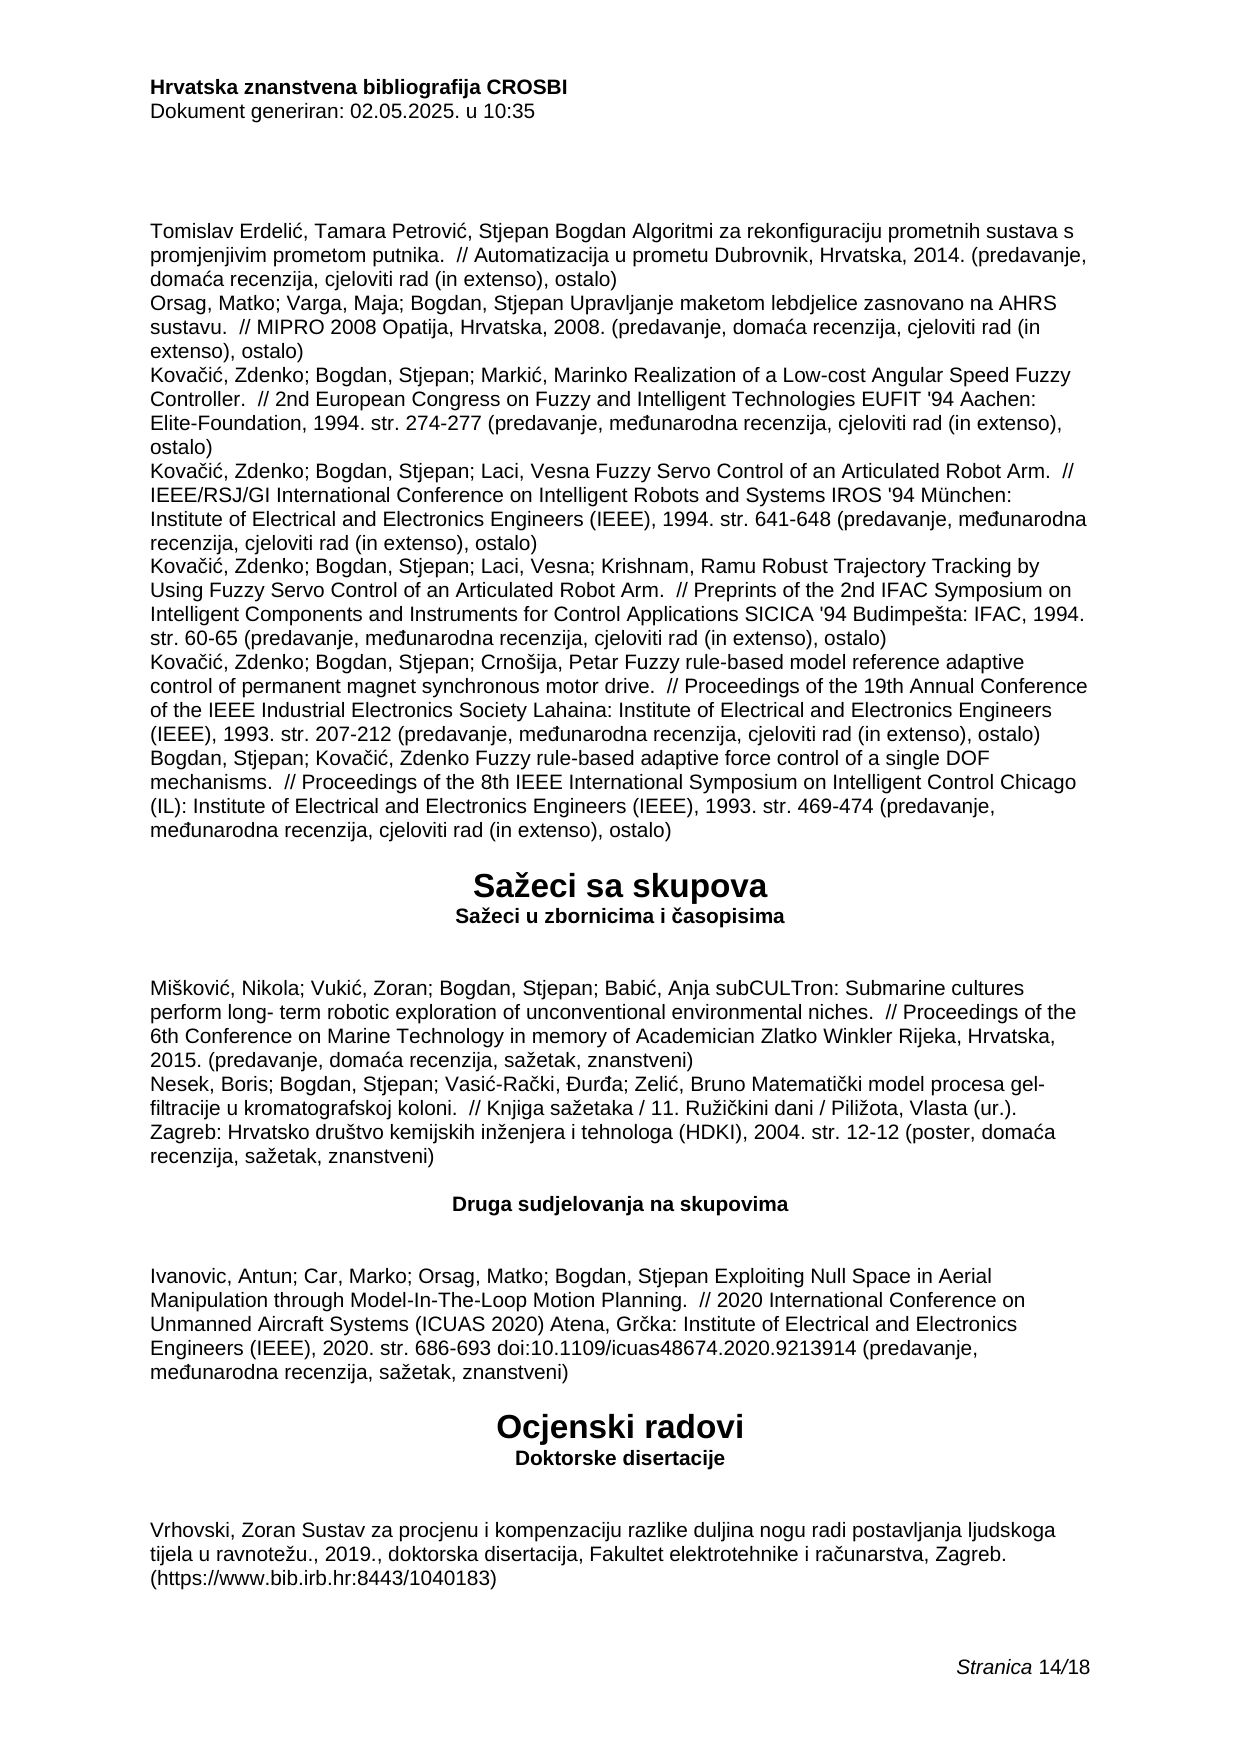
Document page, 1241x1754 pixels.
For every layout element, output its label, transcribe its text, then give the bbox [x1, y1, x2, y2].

text Kovačić, Zdenko; Bogdan, Stjepan; Markić, Marinko [150, 363, 1090, 458]
text Kovačić, Zdenko; Bogdan, Stjepan; Laci, Vesna [150, 458, 1090, 554]
text Mišković, Nikola; Vukić, Zoran; Bogdan, Stjepan; Babić, Anja [150, 976, 1090, 1072]
text Tomislav Erdelić, Tamara Petrović, Stjepan Bogdan [150, 219, 1090, 291]
subtitle Ocjenski radovi [150, 1407, 1090, 1446]
subtitle Druga sudjelovanja na skupovima [150, 1192, 1090, 1216]
subtitle Doktorske disertacije [150, 1446, 1090, 1470]
text Bogdan, Stjepan; Kovačić, Zdenko [150, 746, 1090, 842]
text Kovačić, Zdenko; Bogdan, Stjepan; Laci, Vesna; Krishnam, Ramu [150, 554, 1090, 650]
text Ivanovic, Antun; Car, Marko; Orsag, Matko; Bogdan, Stjepan [150, 1264, 1090, 1383]
subtitle Sažeci u zbornicima i časopisima [150, 904, 1090, 928]
text Vrhovski, Zoran [150, 1518, 1090, 1589]
text Nesek, Boris; Bogdan, Stjepan; Vasić-Rački, Đurđa; Zelić, Bruno [150, 1072, 1090, 1168]
text Kovačić, Zdenko; Bogdan, Stjepan; Crnošija, Petar [150, 650, 1090, 746]
subtitle Sažeci sa skupova [150, 866, 1090, 904]
text Orsag, Matko; Varga, Maja; Bogdan, Stjepan [150, 291, 1090, 363]
